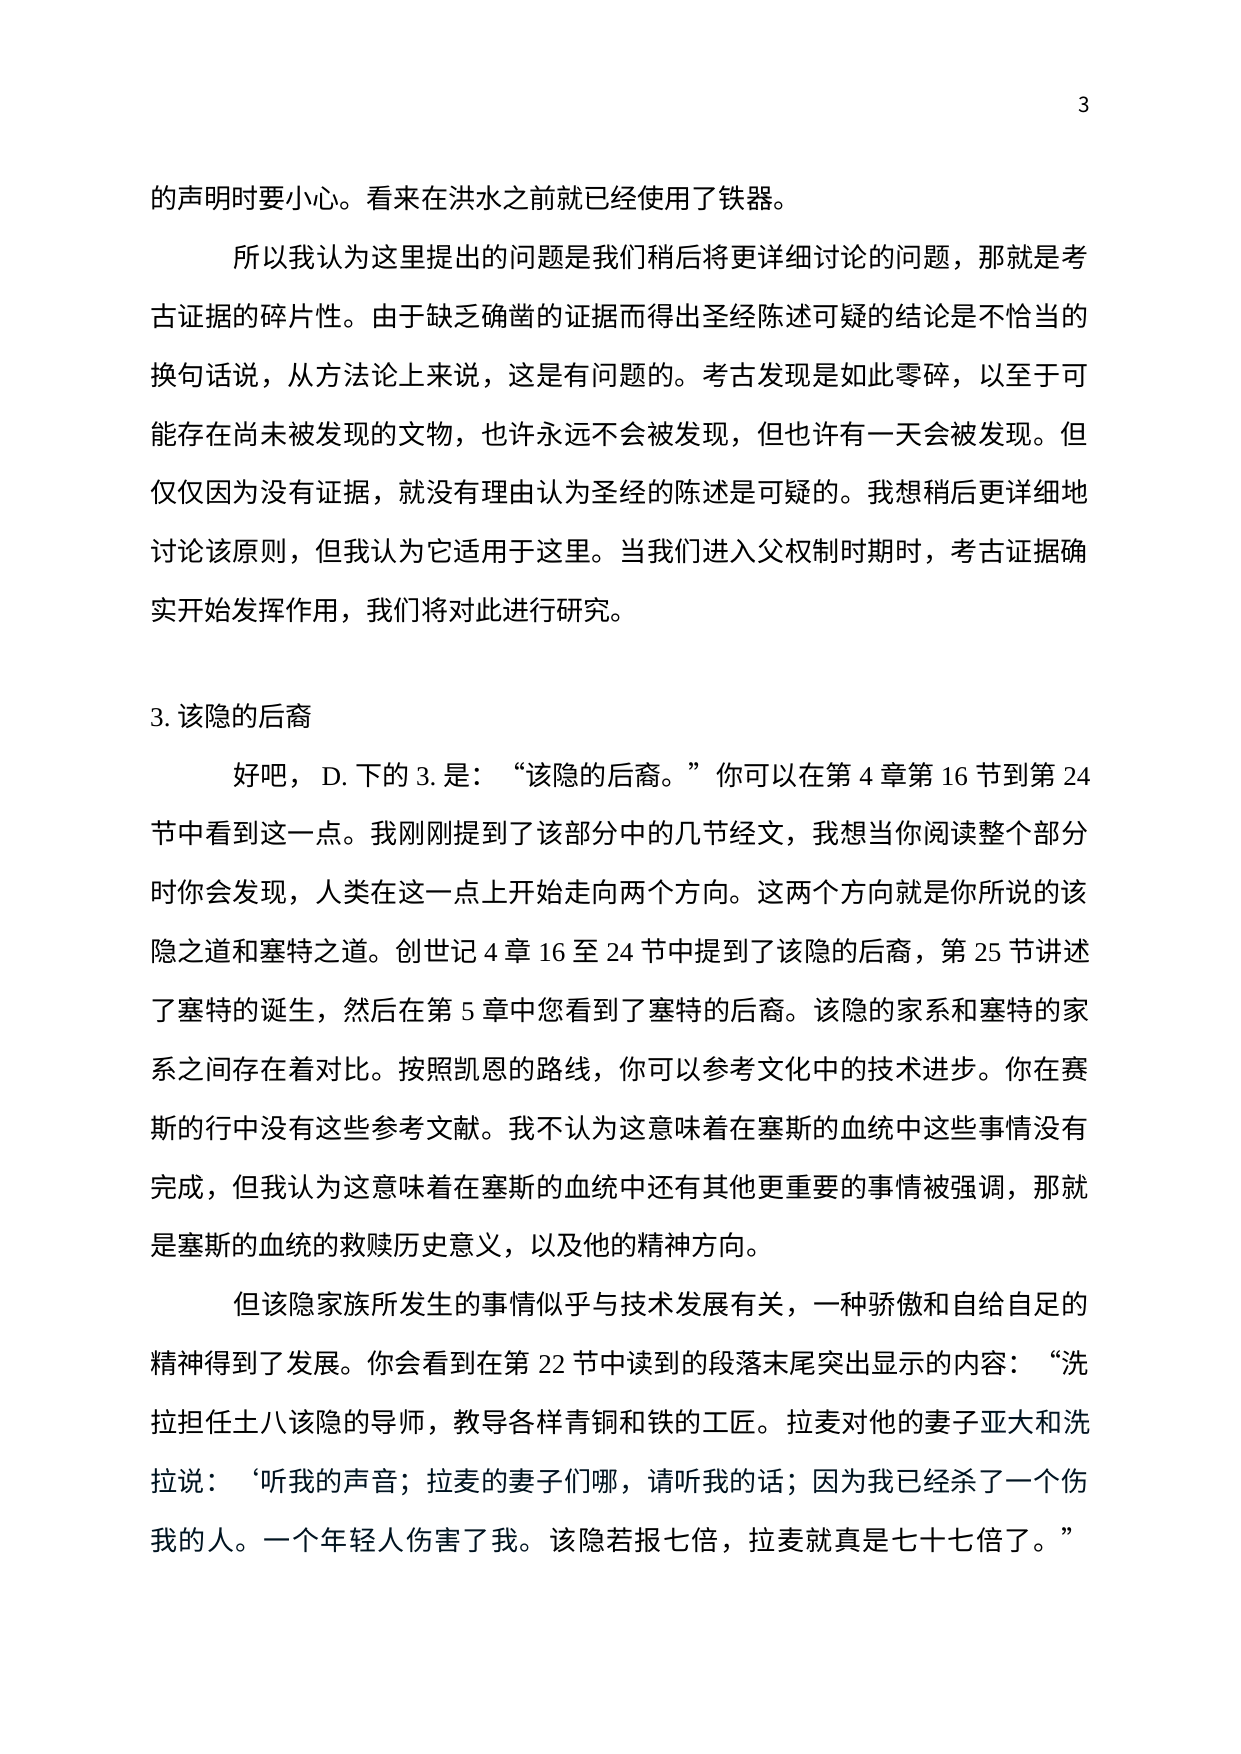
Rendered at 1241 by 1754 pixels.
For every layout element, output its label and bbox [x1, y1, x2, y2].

text [150, 177, 1090, 1558]
